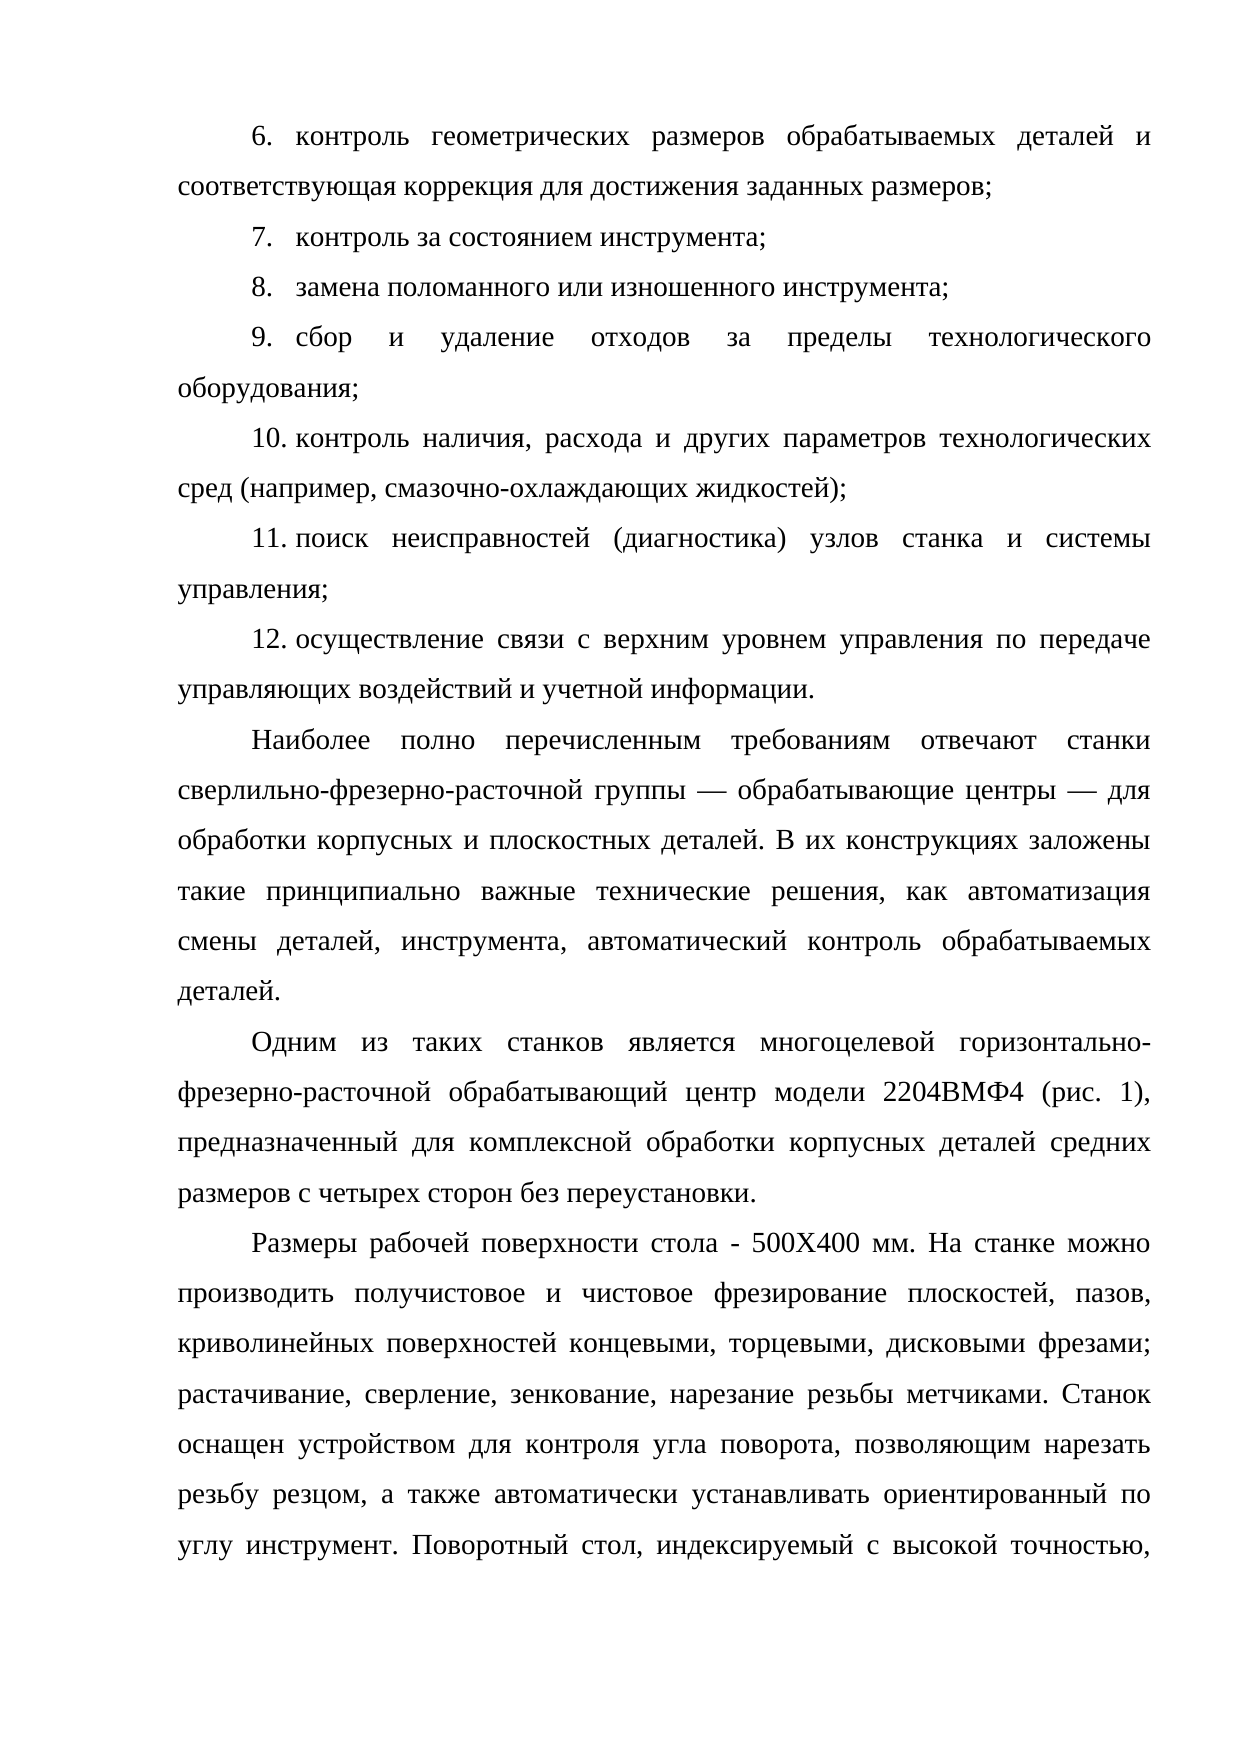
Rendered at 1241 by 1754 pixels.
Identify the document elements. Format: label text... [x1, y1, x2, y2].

list замена поломанного или изношенного инструмента; [177, 269, 1152, 303]
text Одним из таких станков является многоцелевой горизонтально-фрезерно-расточной обрабатывающий центр модели 2204ВМФ4 (рис. 1), предназначенный для комплексной обработки корпусных деталей средних размеров с четырех сторон без переустановки. [177, 1024, 1152, 1208]
list осуществление связи с верхним уровнем управления по передаче управляющих воздействий и учетной информации. [177, 621, 1152, 705]
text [177, 1225, 1152, 1560]
list сбор и удаление отходов за пределы технологического оборудования; [177, 319, 1152, 403]
text Наиболее полно перечисленным требованиям отвечают станки сверлильно-фрезерно-расточной группы — обрабатывающие центры — для обработки корпусных и плоскостных деталей. В их конструкциях заложены такие принципиально важные технические решения, как автоматизация смены деталей, инструмента, автоматический контроль обрабатываемых деталей. [177, 722, 1152, 1007]
list контроль за состоянием инструмента; [177, 219, 1152, 252]
list контроль геометрических размеров обрабатываемых деталей и соответствующая коррекция для достижения заданных размеров; [177, 118, 1152, 202]
list контроль наличия, расхода и других параметров технологических сред (например, смазочно-охлаждающих жидкостей); [177, 420, 1152, 504]
list поиск неисправностей (диагностика) узлов станка и системы управления; [177, 521, 1152, 604]
